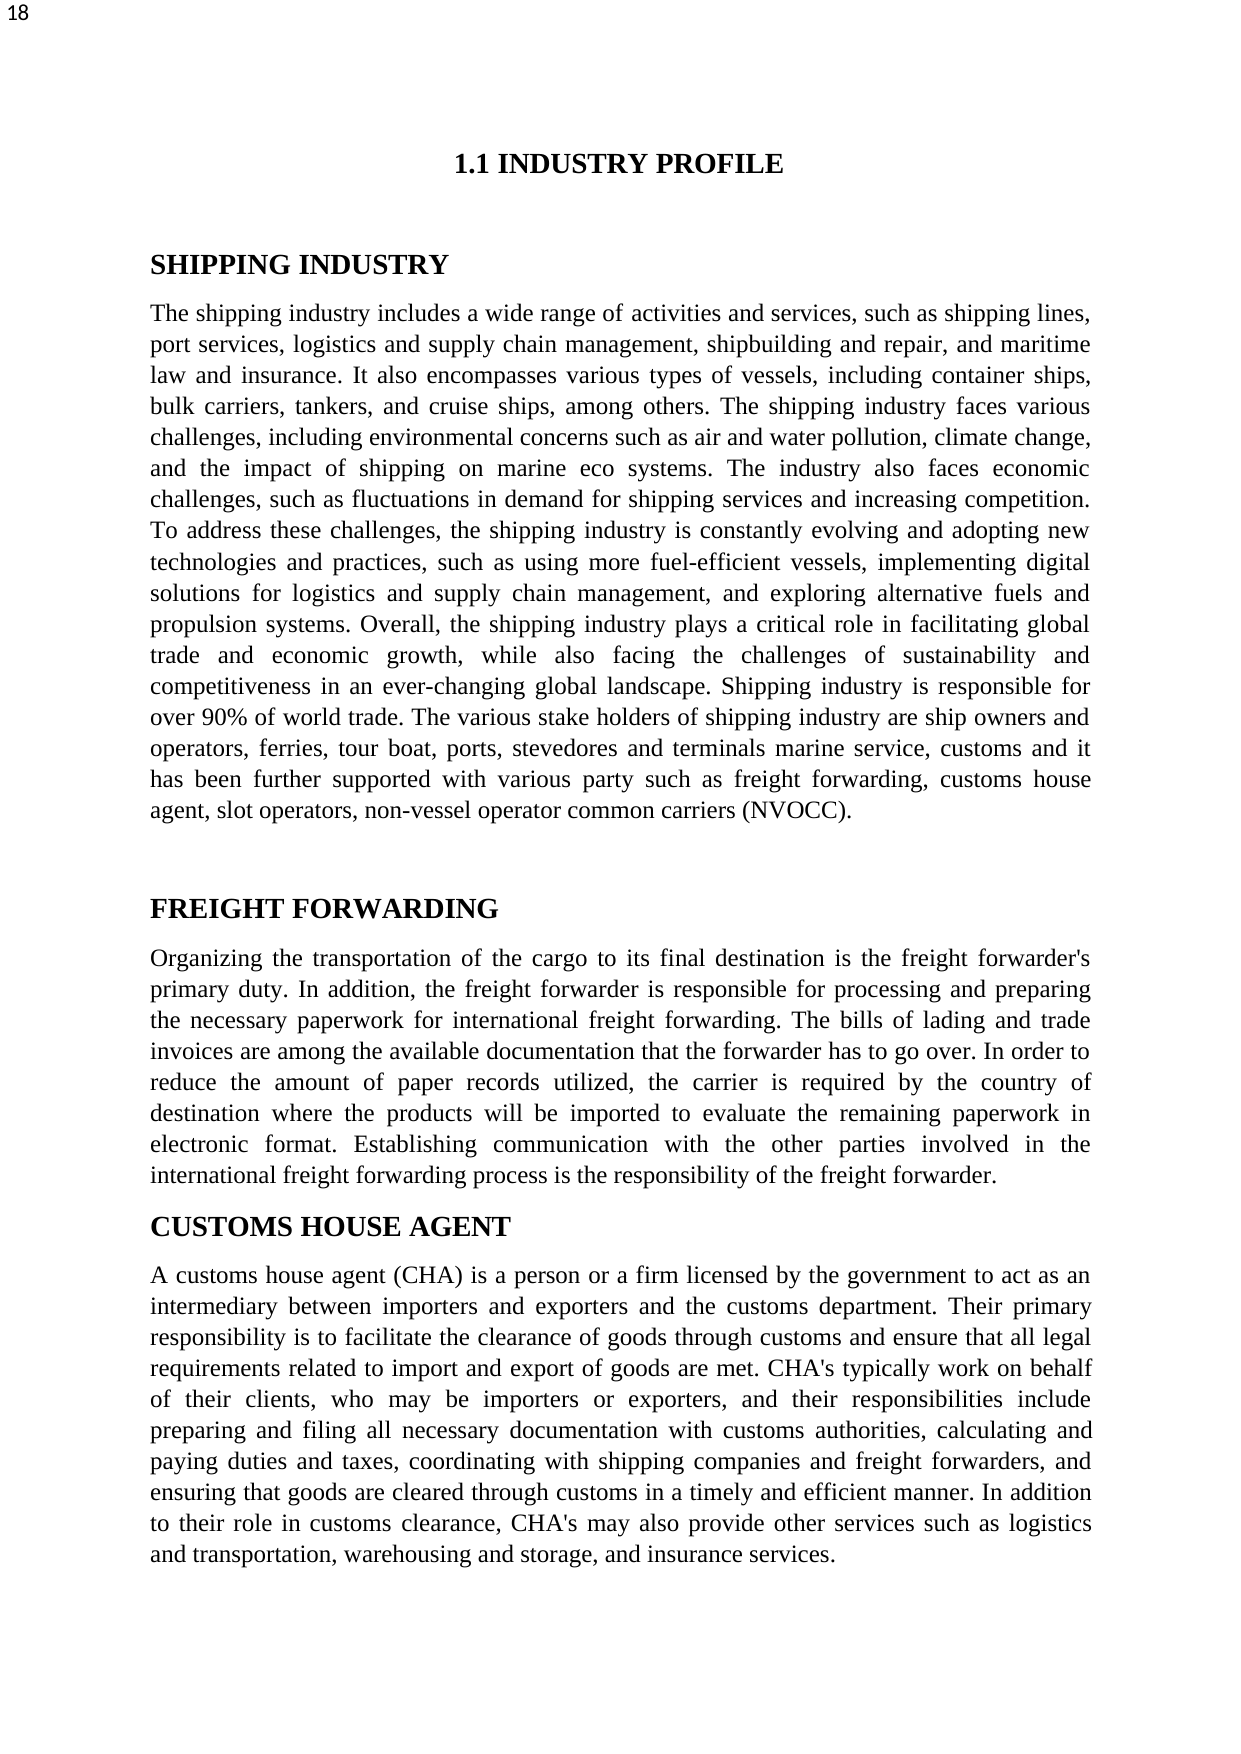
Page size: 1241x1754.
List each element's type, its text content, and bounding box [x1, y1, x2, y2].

text Organizing the transportation of the cargo to its final destination is the freight forwarder's primary duty. In addition, the freight forwarder is responsible for processing and preparing the necessary paperwork for international freight forwarding. The bills of lading and trade invoices are among the available documentation that the forwarder has to go over. In order to reduce the amount of paper records utilized, the carrier is required by the country of destination where the products will be imported to evaluate the remaining paperwork in electronic format. Establishing communication with the other parties involved in the international freight forwarding process is the responsibility of the freight forwarder. [150, 943, 1091, 1189]
text A customs house agent (CHA) is a person or a firm licensed by the government to act as an intermediary between importers and exporters and the customs department. Their primary responsibility is to facilitate the clearance of goods through customs and ensure that all legal requirements related to import and export of goods are met. CHA's typically work on behalf of their clients, who may be importers or exporters, and their responsibilities include preparing and filing all necessary documentation with customs authorities, calculating and paying duties and taxes, coordinating with shipping companies and freight forwarders, and ensuring that goods are cleared through customs in a timely and efficient manner. In addition to their role in customs clearance, CHA's may also provide other services such as logistics and transportation, warehousing and storage, and insurance services. [150, 1260, 1093, 1568]
text The shipping industry includes a wide range of activities and services, such as shipping lines, port services, logistics and supply chain management, shipbuilding and repair, and maritime law and insurance. It also encompasses various types of vessels, including container ships, bulk carriers, tankers, and cruise ships, among others. The shipping industry faces various challenges, including environmental concerns such as air and water pollution, climate change, and the impact of shipping on marine eco systems. The industry also faces economic challenges, such as fluctuations in demand for shipping services and increasing competition. To address these challenges, the shipping industry is constantly evolving and adopting new technologies and practices, such as using more fuel-efficient vessels, implementing digital solutions for logistics and supply chain management, and exploring alternative fuels and propulsion systems. Overall, the shipping industry plays a critical role in facilitating global trade and economic growth, while also facing the challenges of sustainability and competitiveness in an ever-changing global landscape. Shipping industry is responsible for over 90% of world trade. The various stake holders of shipping industry are ship owners and operators, ferries, tour boat, ports, stevedores and terminals marine service, customs and it has been further supported with various party such as freight forwarding, customs house agent, slot operators, non-vessel operator common carriers (NVOCC). [150, 298, 1091, 824]
subtitle CUSTOMS HOUSE AGENT [150, 1209, 1213, 1243]
subtitle FREIGHT FORWARDING [150, 891, 1213, 924]
text SHIPPING INDUSTRY [150, 247, 1213, 281]
subtitle INDUSTRY PROFILE [454, 146, 1213, 179]
